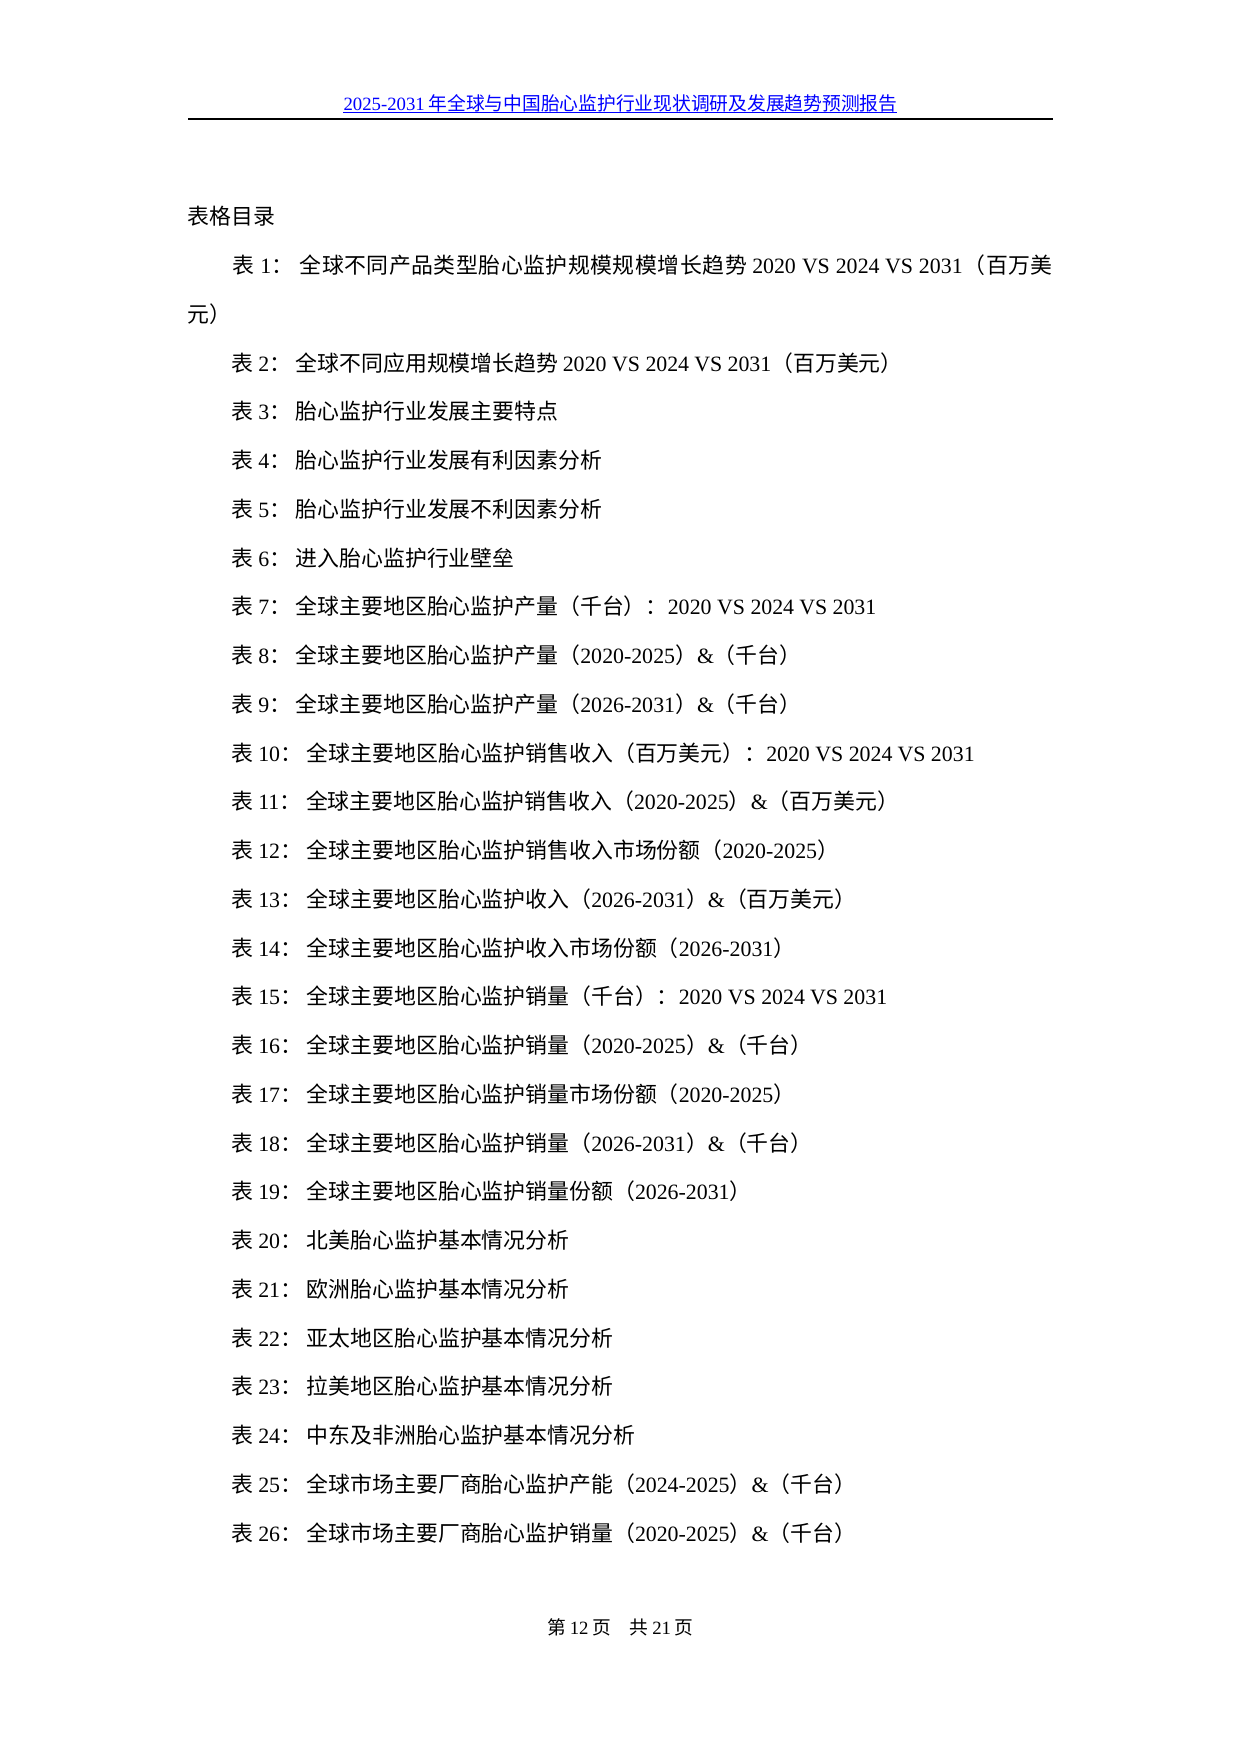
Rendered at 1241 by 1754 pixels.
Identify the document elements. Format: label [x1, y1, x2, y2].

text [187, 150, 1053, 1548]
